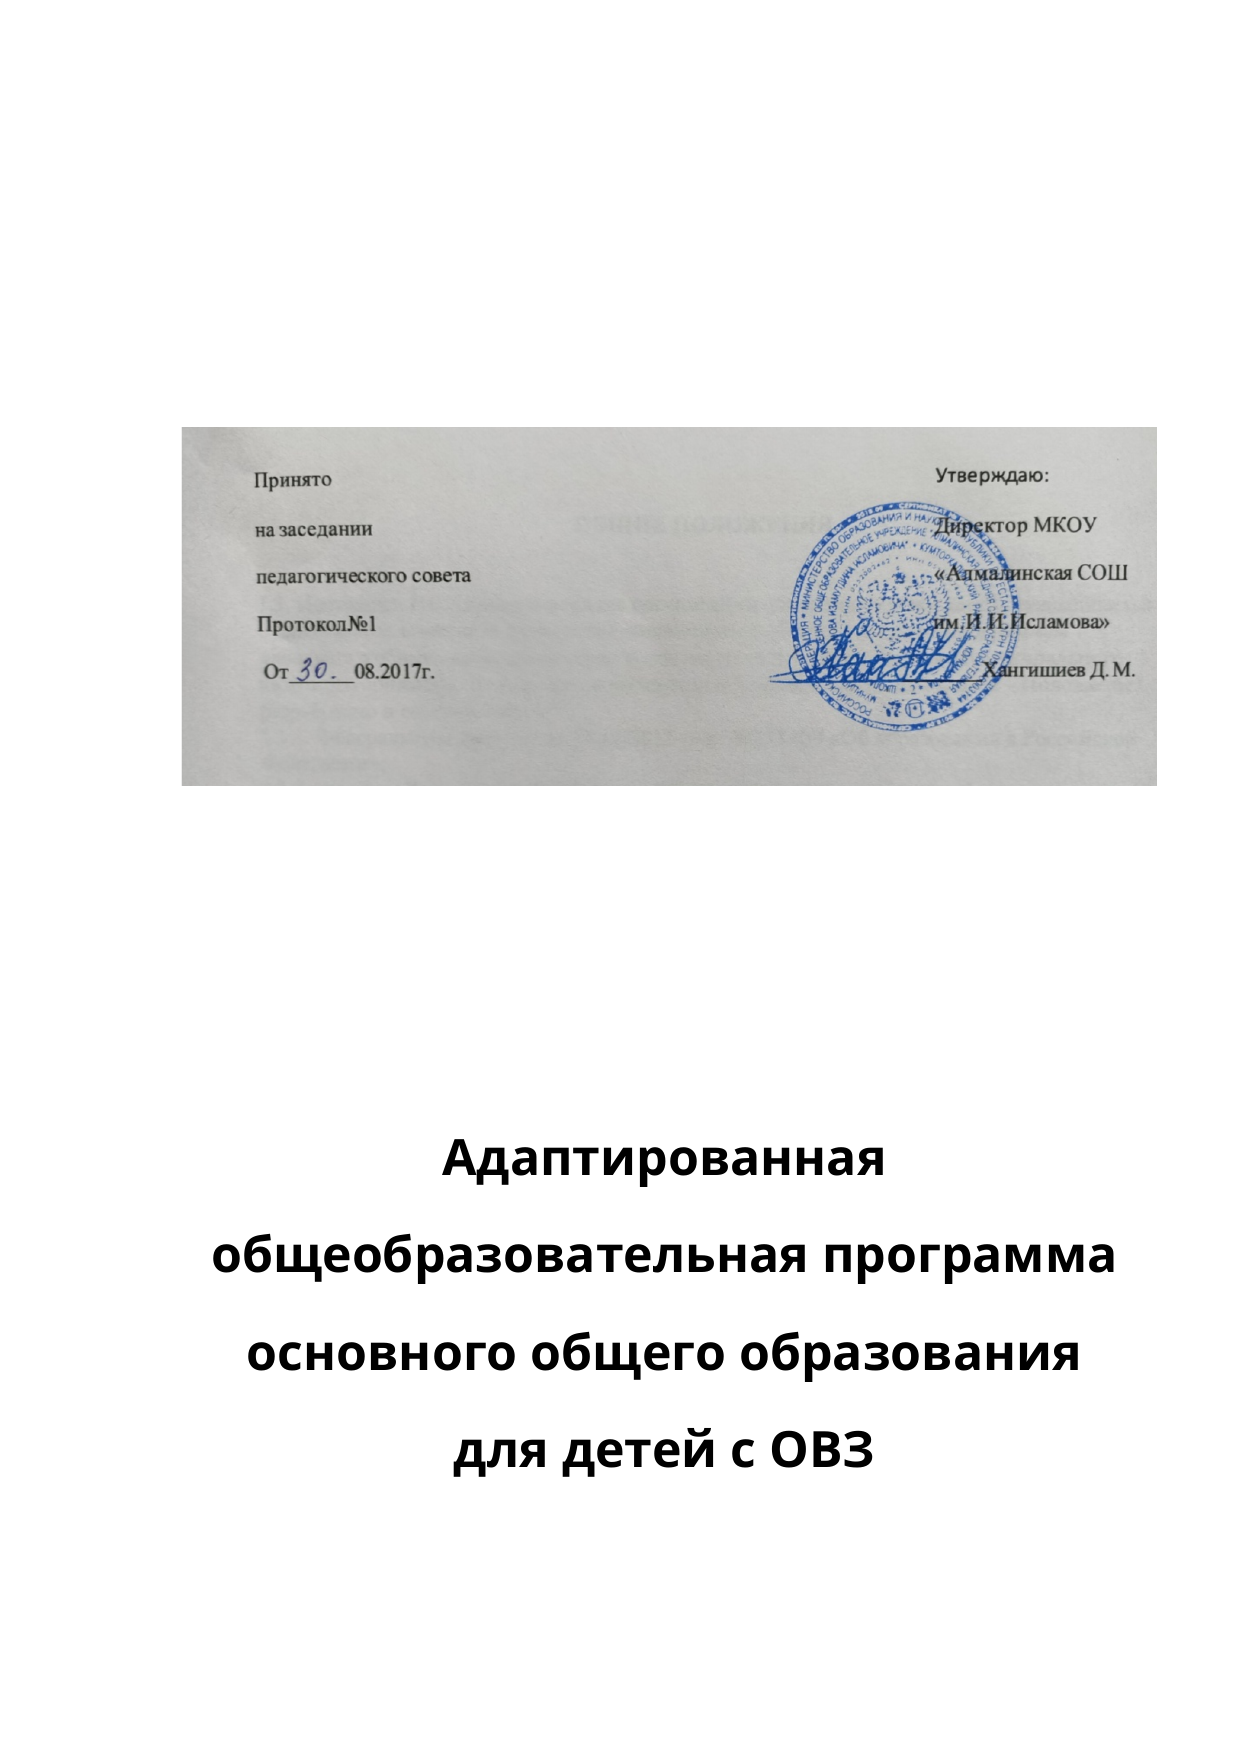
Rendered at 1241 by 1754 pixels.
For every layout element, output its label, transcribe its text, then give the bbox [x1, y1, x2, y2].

picture [183, 427, 1156, 786]
text для детей с ОВЗ [177, 1414, 1152, 1482]
text общеобразовательная программа [177, 1219, 1152, 1288]
text основного общего образования [177, 1317, 1152, 1385]
text Адаптированная [177, 1122, 1152, 1190]
